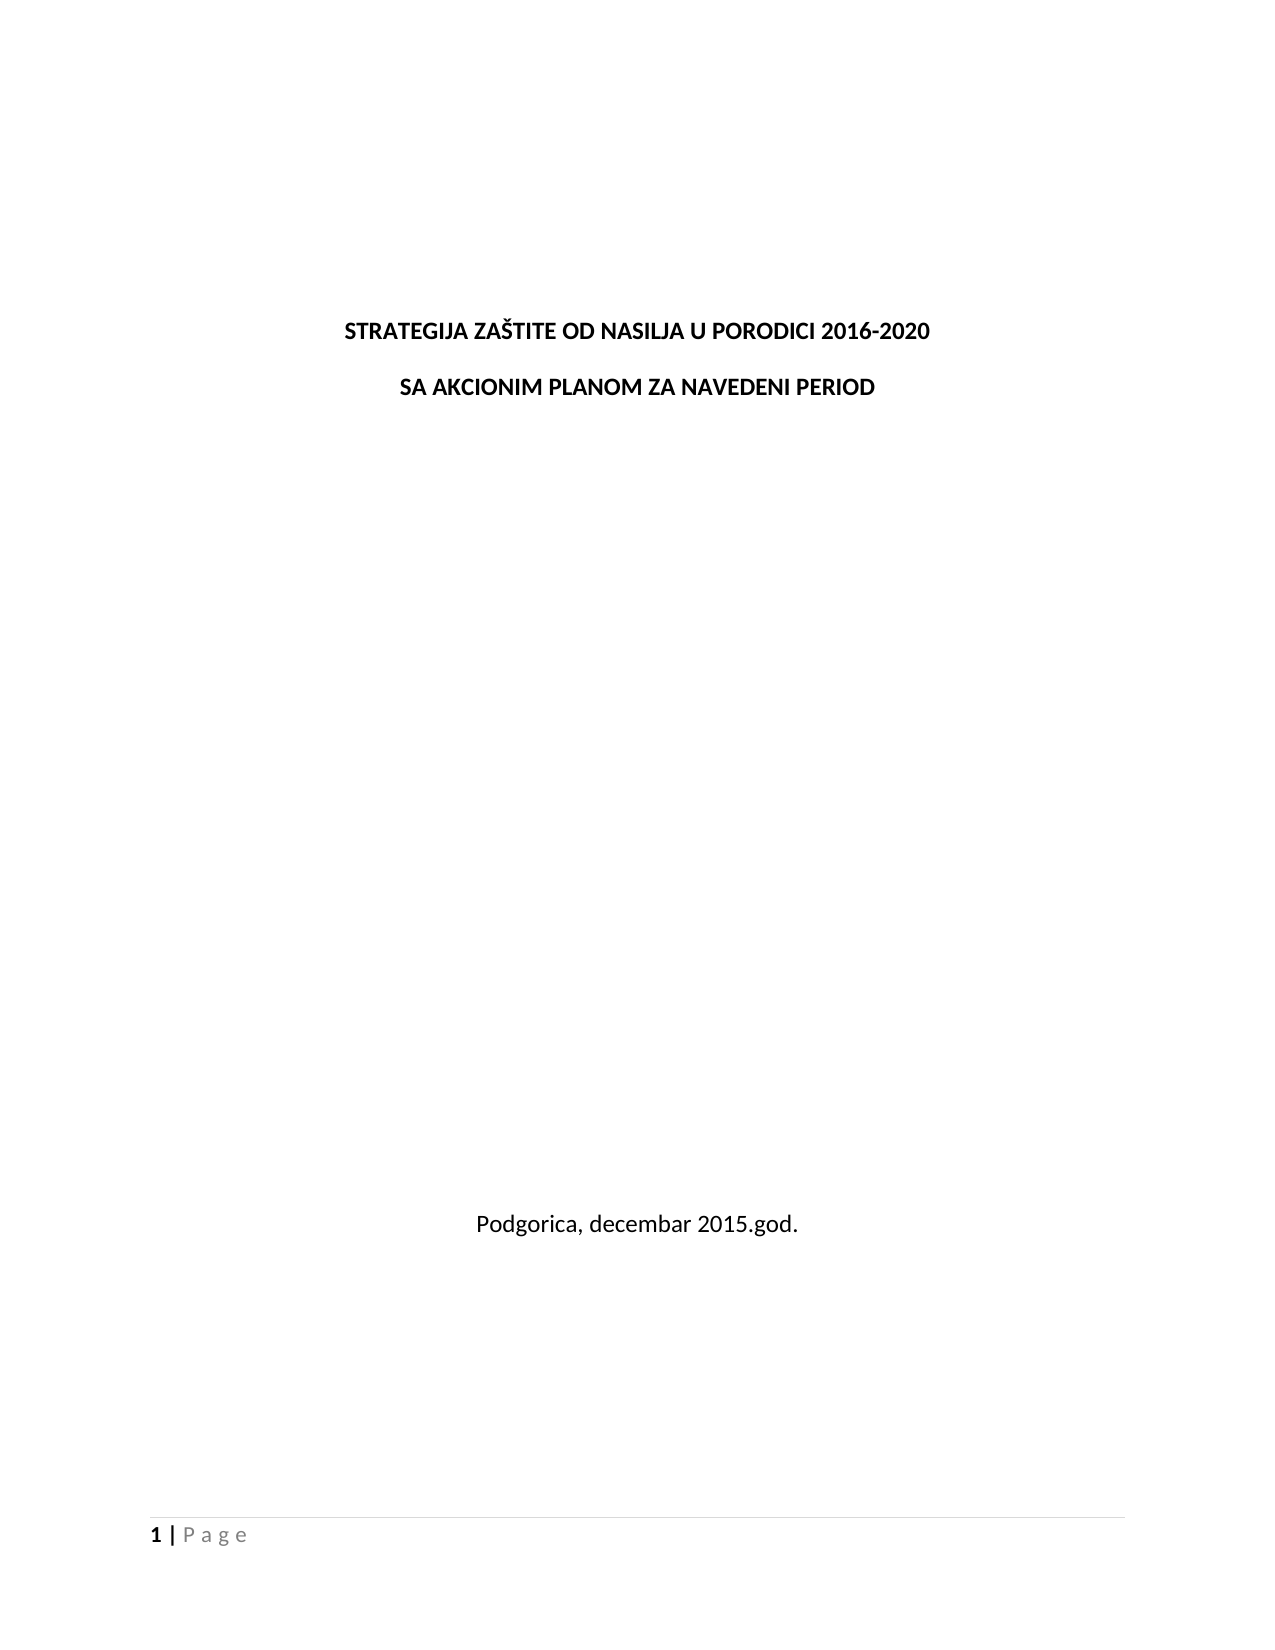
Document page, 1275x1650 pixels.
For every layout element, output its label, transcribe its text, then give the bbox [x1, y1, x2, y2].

text STRATEGIJA ZAŠTITE OD NASILJA U PORODICI 2016-2020 [150, 315, 1125, 346]
text Podgorica, decembar 2015.god. [150, 1208, 1125, 1239]
text SA AKCIONIM PLANOM ZA NAVEDENI PERIOD [150, 371, 1125, 401]
